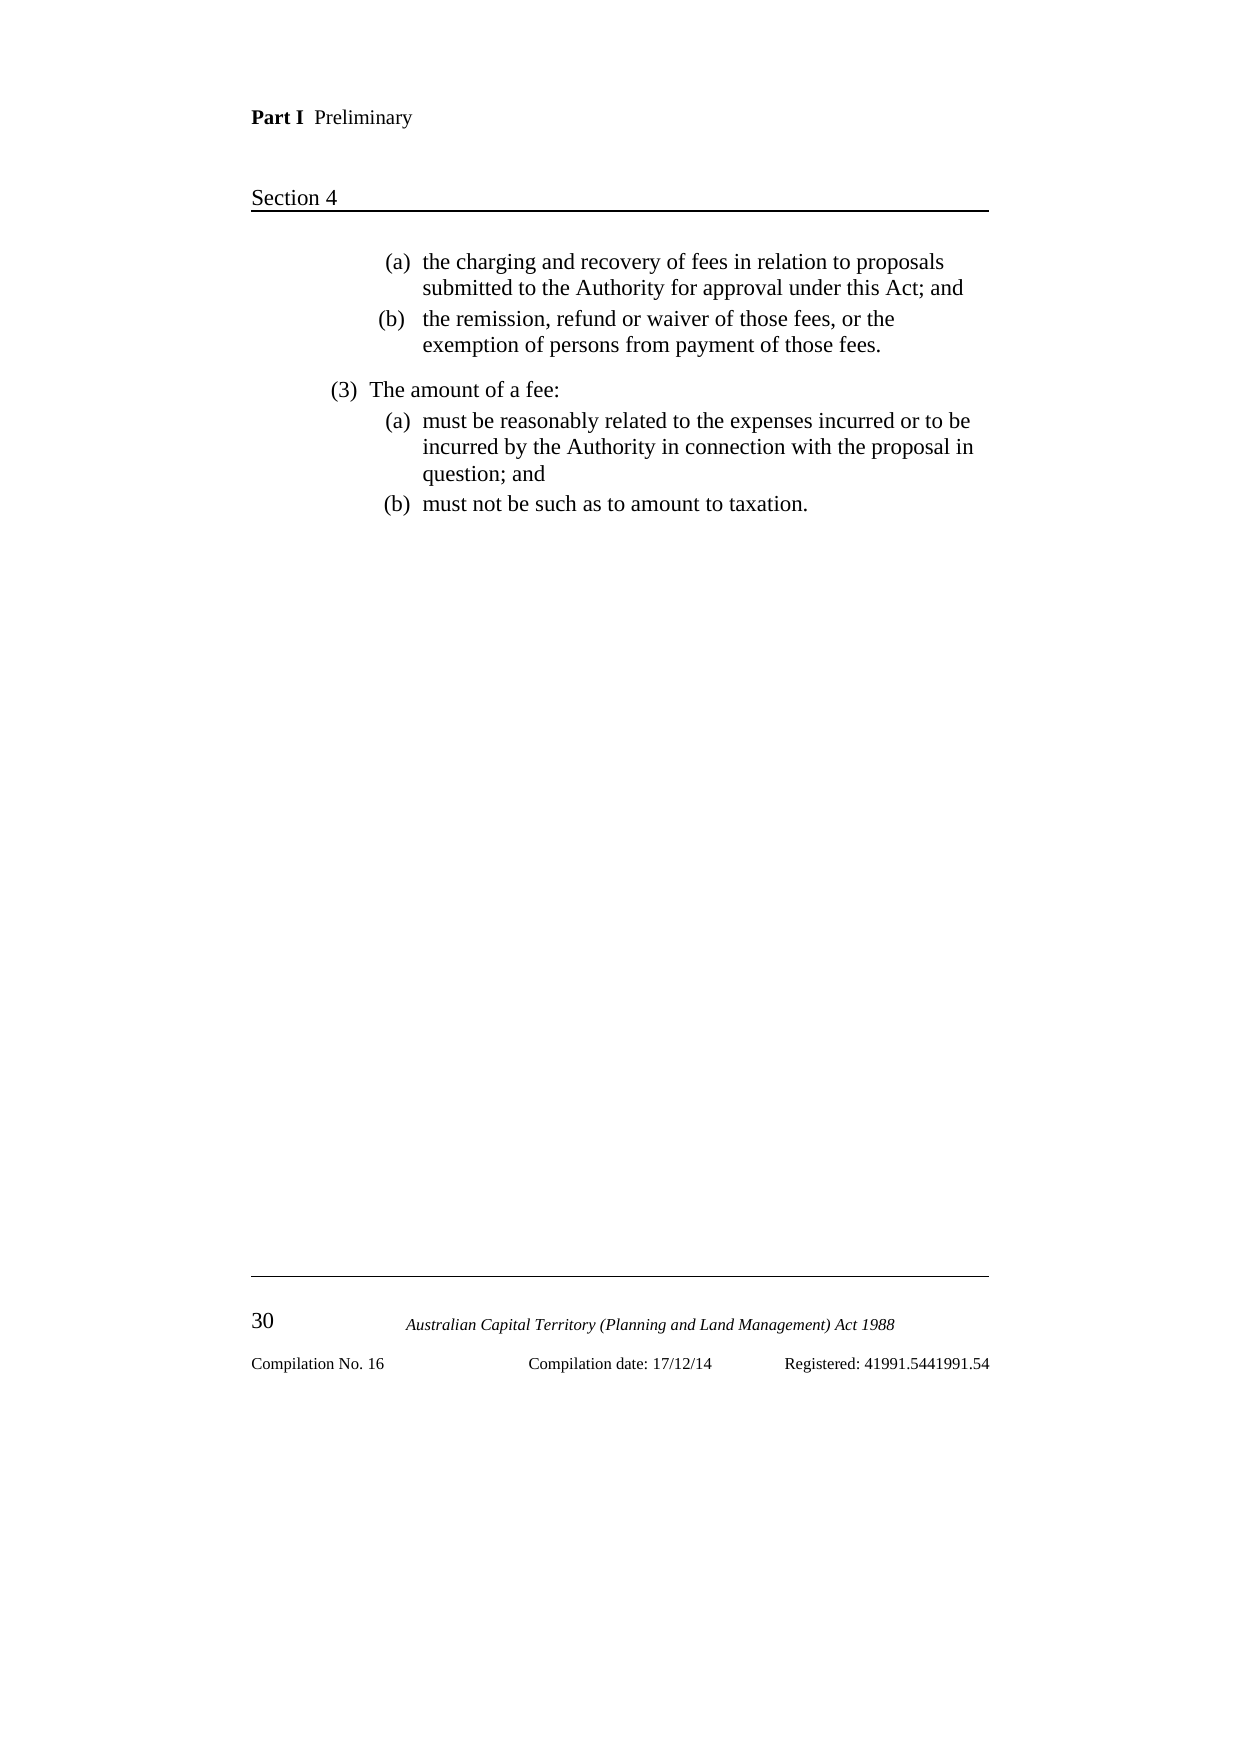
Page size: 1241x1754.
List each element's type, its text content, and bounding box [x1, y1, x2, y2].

text (a) the charging and recovery of fees in relation to proposals submitted to the Authority for approval under this Act; and [251, 248, 989, 301]
text (b) must not be such as to amount to taxation. [251, 490, 989, 516]
text (b) the remission, refund or waiver of those fees, or the exemption of persons from payment of those fees. [251, 305, 989, 358]
text (a) must be reasonably related to the expenses incurred or to be incurred by the Authority in connection with the proposal in question; and [251, 407, 989, 486]
text (3) The amount of a fee: [251, 376, 989, 403]
